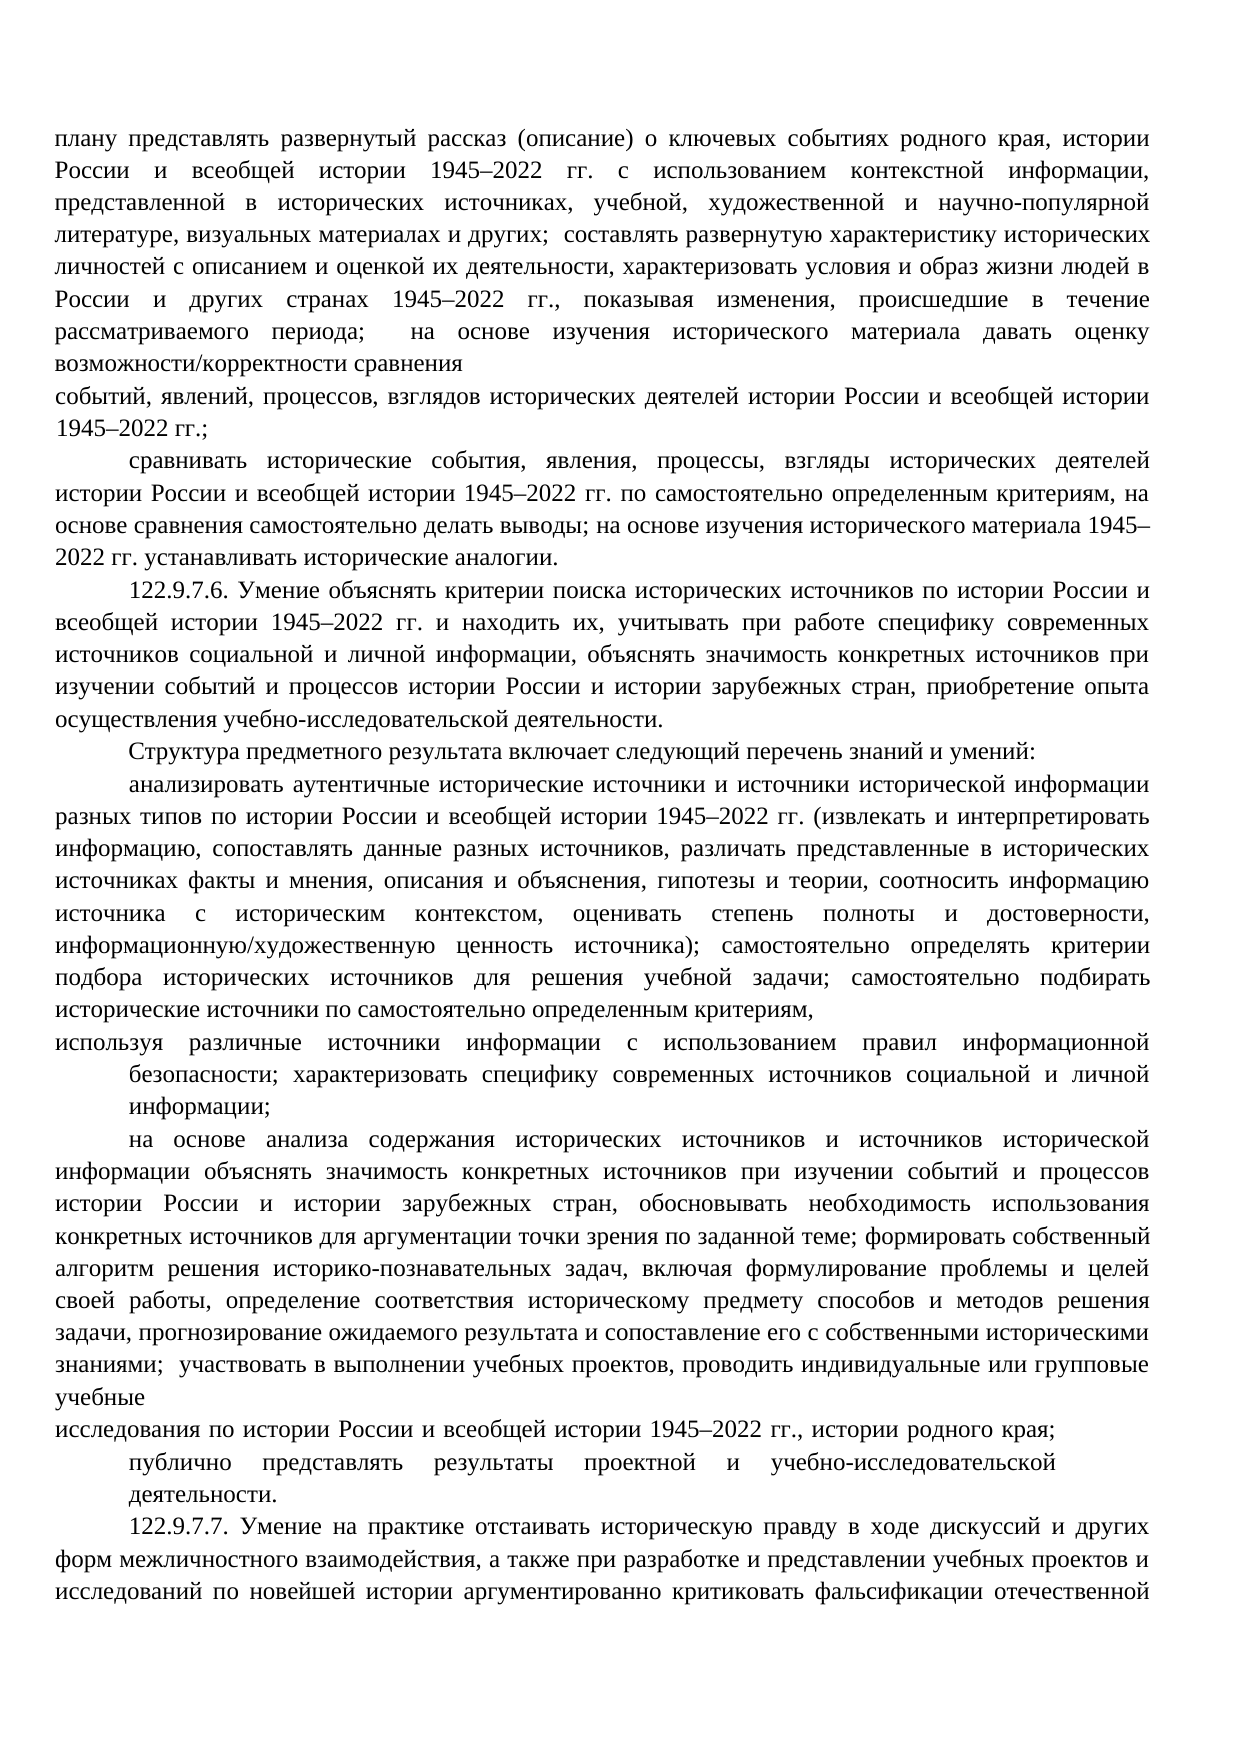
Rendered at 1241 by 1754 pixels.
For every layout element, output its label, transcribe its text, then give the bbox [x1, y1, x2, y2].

text сравнивать исторические события, явления, процессы, взгляды исторических деятелей истории России и всеобщей истории 1945–2022 гг. по самостоятельно определенным критериям, на основе сравнения самостоятельно делать выводы; на основе изучения исторического материала 1945–2022 гг. устанавливать исторические аналогии. [55, 446, 1151, 571]
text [55, 1511, 1151, 1604]
text используя различные источники информации с использованием правил информационной безопасности; характеризовать специфику современных источников социальной и личной информации; [55, 1027, 1151, 1120]
text 122.9.7.6. Умение объяснять критерии поиска исторических источников по истории России и всеобщей истории 1945–2022 гг. и находить их, учитывать при работе специфику современных источников социальной и личной информации, объяснять значимость конкретных источников при изучении событий и процессов истории России и истории зарубежных стран, приобретение опыта осуществления учебно-исследовательской деятельности. [55, 575, 1151, 732]
text плану представлять развернутый рассказ (описание) о ключевых событиях родного края, истории России и всеобщей истории 1945–2022 гг. с использованием контекстной информации, представленной в исторических источниках, учебной, художественной и научно-популярной литературе, визуальных материалах и других; составлять развернутую характеристику исторических личностей с описанием и оценкой их деятельности, характеризовать условия и образ жизни людей в России и других странах 1945–2022 гг., показывая изменения, происшедшие в течение рассматриваемого периода; на основе изучения исторического материала давать оценку возможности/корректности сравнения [54, 123, 1151, 377]
text Структура предметного результата включает следующий перечень знаний и умений: [128, 736, 1151, 765]
text на основе анализа содержания исторических источников и источников исторической информации объяснять значимость конкретных источников при изучении событий и процессов истории России и истории зарубежных стран, обосновывать необходимость использования конкретных источников для аргументации точки зрения по заданной теме; формировать собственный алгоритм решения историко-познавательных задач, включая формулирование проблемы и целей своей работы, определение соответствия историческому предмету способов и методов решения задачи, прогнозирование ожидаемого результата и сопоставление его с собственными историческими знаниями; участвовать в выполнении учебных проектов, проводить индивидуальные или групповые учебные [55, 1124, 1151, 1410]
text исследования по истории России и всеобщей истории 1945–2022 гг., истории родного края; публично представлять результаты проектной и учебно-исследовательской деятельности. [55, 1414, 1057, 1507]
text событий, явлений, процессов, взглядов исторических деятелей истории России и всеобщей истории 1945–2022 гг.; [55, 381, 1151, 442]
text анализировать аутентичные исторические источники и источники исторической информации разных типов по истории России и всеобщей истории 1945–2022 гг. (извлекать и интерпретировать информацию, сопоставлять данные разных источников, различать представленные в исторических источниках факты и мнения, описания и объяснения, гипотезы и теории, соотносить информацию источника с историческим контекстом, оценивать степень полноты и достоверности, информационную/художественную ценность источника); самостоятельно определять критерии подбора исторических источников для решения учебной задачи; самостоятельно подбирать исторические источники по самостоятельно определенным критериям, [55, 769, 1151, 1023]
